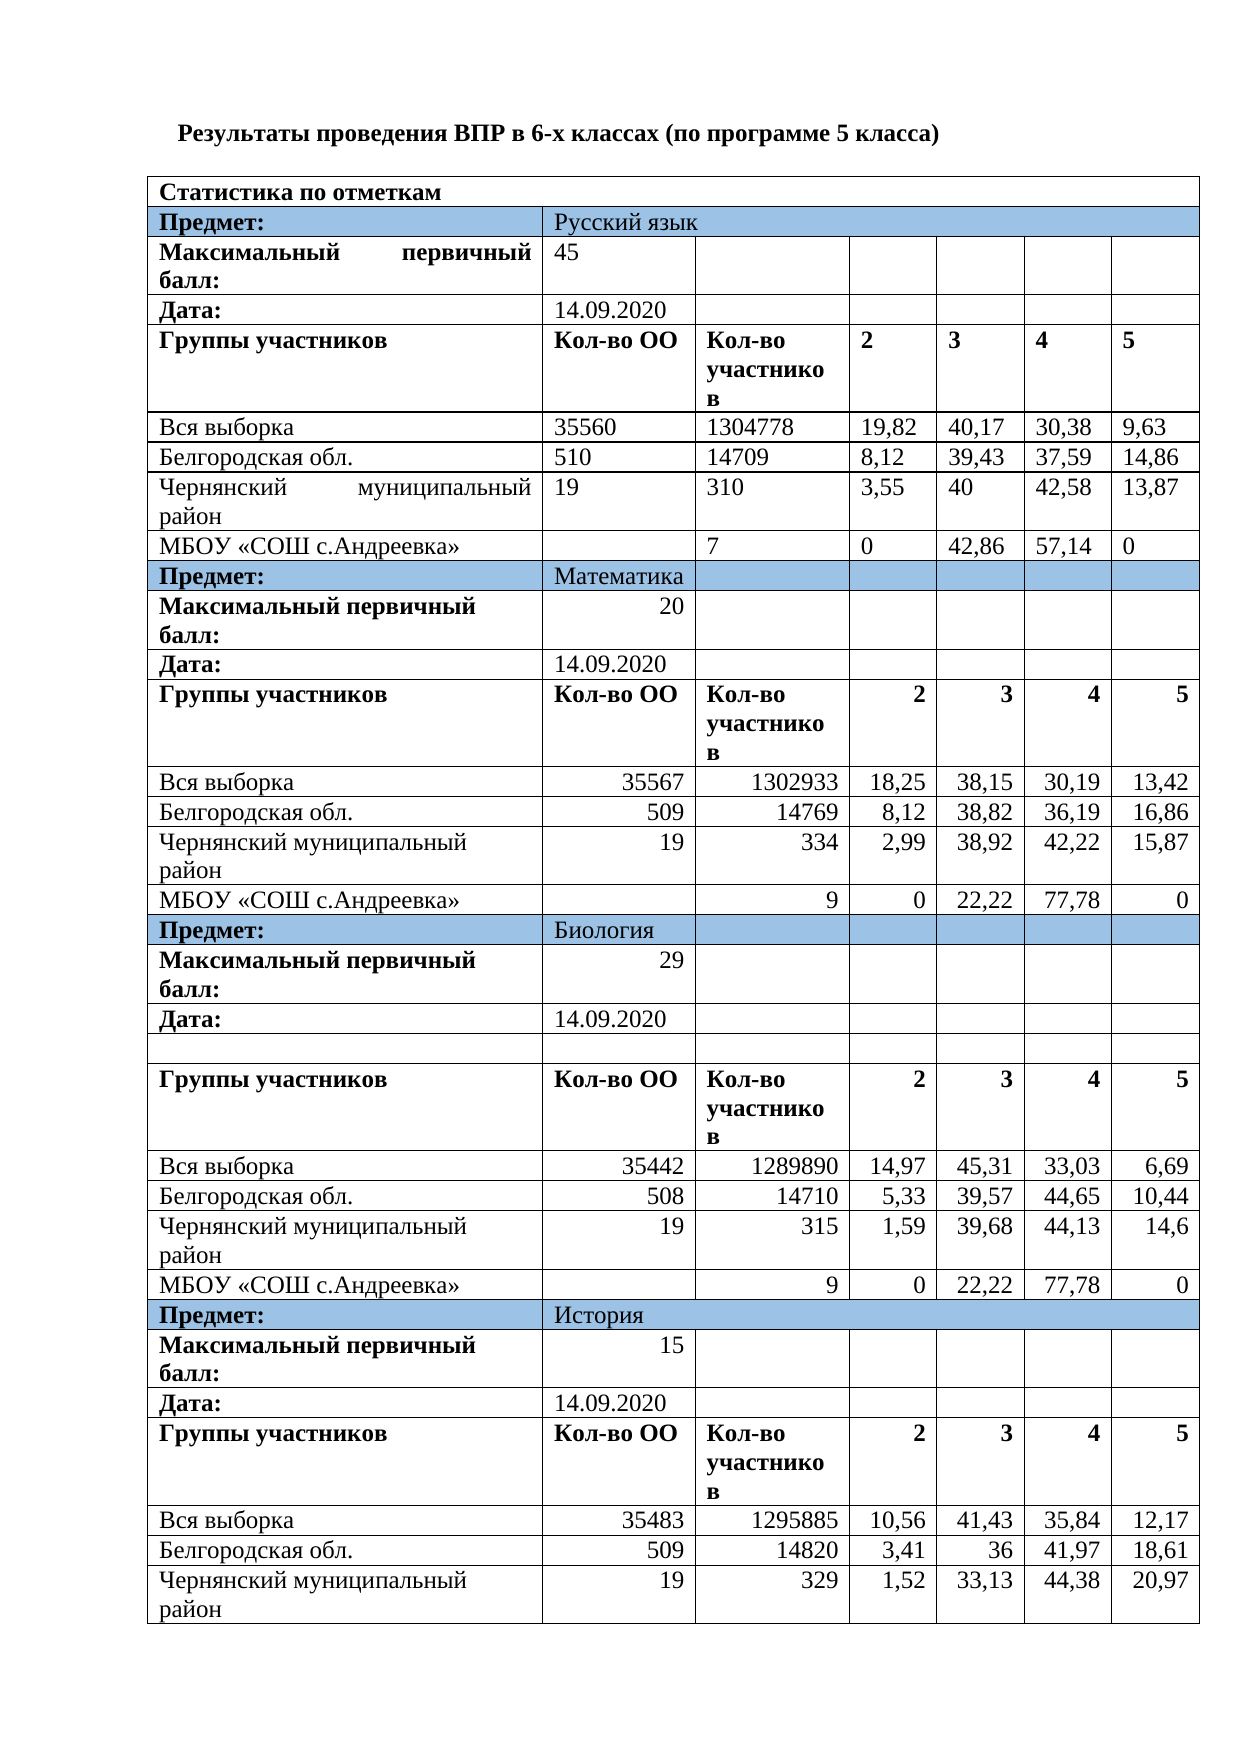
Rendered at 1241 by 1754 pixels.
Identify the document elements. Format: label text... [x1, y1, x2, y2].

table_cell [1025, 915, 1111, 944]
table_cell 0 [850, 885, 936, 914]
table_cell [937, 1004, 1024, 1033]
table_cell 36 [937, 1536, 1024, 1564]
table_cell Группы участников [148, 680, 542, 766]
table_cell Белгородская обл. [148, 797, 542, 826]
table_cell 3 [937, 680, 1024, 766]
table_cell Группы участников [148, 1418, 542, 1504]
table_cell 4 [1025, 680, 1111, 766]
table_cell 41,97 [1025, 1536, 1111, 1564]
table_cell Вся выборка [148, 1151, 542, 1180]
table_cell Чернянский муниципальный район [148, 1566, 542, 1623]
table_cell 9,63 [1112, 413, 1199, 441]
table_cell 14,97 [850, 1151, 936, 1180]
table_cell [1025, 237, 1111, 294]
table_cell 41,43 [937, 1506, 1024, 1534]
table_cell Белгородская обл. [148, 1181, 542, 1210]
table_cell 39,57 [937, 1181, 1024, 1210]
table_cell 3,55 [850, 473, 936, 530]
table_cell [1112, 945, 1199, 1003]
table_cell [1025, 1004, 1111, 1033]
table_cell Дата: [148, 1388, 542, 1417]
table_cell 13,87 [1112, 473, 1199, 530]
table_cell 509 [543, 1536, 695, 1564]
table_cell Кол-во ОО [543, 680, 695, 766]
table_cell 329 [696, 1566, 849, 1623]
table_cell 10,56 [850, 1506, 936, 1534]
table_cell 18,25 [850, 767, 936, 796]
table_cell [937, 1388, 1024, 1417]
table_header Статистика по отметкам [148, 177, 1199, 206]
table_cell [1112, 915, 1199, 944]
table_cell 19 [543, 1211, 695, 1269]
table_cell [937, 591, 1024, 648]
table_cell Чернянский муниципальный район [148, 473, 542, 530]
table_cell [850, 1388, 936, 1417]
table_cell Кол-во участников [696, 325, 849, 411]
table_cell 30,38 [1025, 413, 1111, 441]
table_cell 14.09.2020 [543, 1004, 695, 1033]
table_cell Кол-во участников [696, 1064, 849, 1150]
table_cell 315 [696, 1211, 849, 1269]
table_cell 1295885 [696, 1506, 849, 1534]
table_cell 5 [1112, 680, 1199, 766]
table_cell 38,82 [937, 797, 1024, 826]
table_cell 35560 [543, 413, 695, 441]
table_cell [543, 1270, 695, 1299]
table_cell Белгородская обл. [148, 1536, 542, 1564]
table_cell 10,44 [1112, 1181, 1199, 1210]
table_cell 14,6 [1112, 1211, 1199, 1269]
table_cell [850, 915, 936, 944]
table_cell 6,69 [1112, 1151, 1199, 1180]
table_cell 19,82 [850, 413, 936, 441]
table_cell 44,13 [1025, 1211, 1111, 1269]
table_cell [937, 1034, 1024, 1063]
table_cell 77,78 [1025, 1270, 1111, 1299]
table_cell [696, 1330, 849, 1387]
table_cell 39,43 [937, 443, 1024, 471]
table_cell 3 [937, 325, 1024, 411]
table_cell 35442 [543, 1151, 695, 1180]
table_cell МБОУ «СОШ с.Андреевка» [148, 531, 542, 560]
table_cell 29 [543, 945, 695, 1003]
table_cell [937, 945, 1024, 1003]
table_cell 19 [543, 473, 695, 530]
table_cell 77,78 [1025, 885, 1111, 914]
table_cell [850, 1034, 936, 1063]
table_cell [850, 561, 936, 590]
table_cell 22,22 [937, 885, 1024, 914]
table_cell 310 [696, 473, 849, 530]
table_cell 9 [696, 1270, 849, 1299]
table_cell 14710 [696, 1181, 849, 1210]
table_cell 7 [696, 531, 849, 560]
table_cell 3 [937, 1064, 1024, 1150]
table_cell Максимальный первичный балл: [148, 591, 542, 648]
table_cell [937, 295, 1024, 324]
table_cell [937, 561, 1024, 590]
table_cell Кол-во ОО [543, 325, 695, 411]
table_cell Белгородская обл. [148, 443, 542, 471]
table_cell 508 [543, 1181, 695, 1210]
table_cell 57,14 [1025, 531, 1111, 560]
table_cell 44,38 [1025, 1566, 1111, 1623]
table_cell Кол-во ОО [543, 1064, 695, 1150]
table_cell 45 [543, 237, 695, 294]
table_cell 14709 [696, 443, 849, 471]
table_cell 2,99 [850, 827, 936, 884]
table_cell 4 [1025, 1418, 1111, 1504]
table_cell [543, 885, 695, 914]
table_cell 8,12 [850, 443, 936, 471]
table_cell 3 [937, 1418, 1024, 1504]
table_cell 45,31 [937, 1151, 1024, 1180]
text Результаты проведения ВПР в 6-х классах (по программе 5 класса) [177, 118, 1152, 147]
table_cell 38,15 [937, 767, 1024, 796]
table_cell 22,22 [937, 1270, 1024, 1299]
table_cell 19 [543, 1566, 695, 1623]
table_cell [850, 1330, 936, 1387]
table_cell [1112, 591, 1199, 648]
table_cell История [543, 1300, 1199, 1329]
table_cell 2 [850, 1418, 936, 1504]
table_cell [1025, 1388, 1111, 1417]
table_cell [148, 1034, 542, 1063]
table_cell 0 [1112, 885, 1199, 914]
table_cell Предмет: [148, 561, 542, 590]
table_cell [696, 295, 849, 324]
table_cell 37,59 [1025, 443, 1111, 471]
table_cell [1025, 591, 1111, 648]
table_cell 510 [543, 443, 695, 471]
table_cell [1112, 650, 1199, 678]
table_cell [850, 295, 936, 324]
table_cell [937, 1330, 1024, 1387]
table_cell 14820 [696, 1536, 849, 1564]
table_cell 12,17 [1112, 1506, 1199, 1534]
table_cell 19 [543, 827, 695, 884]
table_cell [850, 591, 936, 648]
table_cell [1025, 561, 1111, 590]
table_cell 39,68 [937, 1211, 1024, 1269]
table_cell Предмет: [148, 915, 542, 944]
table_cell [696, 945, 849, 1003]
table_cell [1112, 1004, 1199, 1033]
table_cell 1,52 [850, 1566, 936, 1623]
table_cell 35,84 [1025, 1506, 1111, 1534]
table_cell 14.09.2020 [543, 295, 695, 324]
table_cell 5 [1112, 325, 1199, 411]
table_cell [1025, 1330, 1111, 1387]
table_cell 14.09.2020 [543, 650, 695, 678]
table_cell Максимальный первичный балл: [148, 1330, 542, 1387]
table_cell Максимальный первичный балл: [148, 237, 542, 294]
table_cell [937, 650, 1024, 678]
table_cell 5 [1112, 1064, 1199, 1150]
table_cell Группы участников [148, 1064, 542, 1150]
table_cell [1025, 1034, 1111, 1063]
table_cell 2 [850, 1064, 936, 1150]
table_cell 38,92 [937, 827, 1024, 884]
table_cell Предмет: [148, 207, 542, 236]
table_cell Чернянский муниципальный район [148, 1211, 542, 1269]
table_cell Математика [543, 561, 695, 590]
table_cell 14,86 [1112, 443, 1199, 471]
table_cell Группы участников [148, 325, 542, 411]
table_cell [1025, 945, 1111, 1003]
table_cell Русский язык [543, 207, 1199, 236]
table_cell 1,59 [850, 1211, 936, 1269]
table_cell Биология [543, 915, 695, 944]
table_cell [1112, 1330, 1199, 1387]
table_cell 16,86 [1112, 797, 1199, 826]
table_cell [696, 591, 849, 648]
table_cell Дата: [148, 295, 542, 324]
table_cell [1112, 561, 1199, 590]
table_cell [1025, 295, 1111, 324]
table_cell 0 [1112, 1270, 1199, 1299]
table_cell [696, 1004, 849, 1033]
table_cell 509 [543, 797, 695, 826]
table_cell [937, 237, 1024, 294]
table_cell Предмет: [148, 1300, 542, 1329]
table_cell Вся выборка [148, 413, 542, 441]
table_cell 20,97 [1112, 1566, 1199, 1623]
table_cell 18,61 [1112, 1536, 1199, 1564]
table_cell Вся выборка [148, 1506, 542, 1534]
table_cell [543, 531, 695, 560]
table_cell 2 [850, 680, 936, 766]
table_cell 0 [850, 531, 936, 560]
table_cell 1302933 [696, 767, 849, 796]
table_cell МБОУ «СОШ с.Андреевка» [148, 1270, 542, 1299]
table_cell [850, 237, 936, 294]
table_cell 8,12 [850, 797, 936, 826]
table_cell 35483 [543, 1506, 695, 1534]
table_cell [696, 561, 849, 590]
table_cell 30,19 [1025, 767, 1111, 796]
table_cell 9 [696, 885, 849, 914]
table_cell 42,22 [1025, 827, 1111, 884]
table_cell 15,87 [1112, 827, 1199, 884]
table_cell 5,33 [850, 1181, 936, 1210]
table_cell Кол-во участников [696, 680, 849, 766]
table_cell МБОУ «СОШ с.Андреевка» [148, 885, 542, 914]
table_cell 42,58 [1025, 473, 1111, 530]
table_cell 40 [937, 473, 1024, 530]
table_cell [696, 650, 849, 678]
table_cell Вся выборка [148, 767, 542, 796]
table_cell Кол-во ОО [543, 1418, 695, 1504]
table_cell Дата: [148, 650, 542, 678]
table_cell [850, 945, 936, 1003]
table_cell 0 [850, 1270, 936, 1299]
table_cell 334 [696, 827, 849, 884]
table_cell [1112, 1034, 1199, 1063]
table_cell [1112, 237, 1199, 294]
table_cell [937, 915, 1024, 944]
table_cell 1304778 [696, 413, 849, 441]
table_cell [696, 915, 849, 944]
table_cell 33,13 [937, 1566, 1024, 1623]
table_cell 14.09.2020 [543, 1388, 695, 1417]
table_cell 1289890 [696, 1151, 849, 1180]
table_cell [850, 1004, 936, 1033]
table_cell 4 [1025, 1064, 1111, 1150]
table_cell 33,03 [1025, 1151, 1111, 1180]
table_cell 5 [1112, 1418, 1199, 1504]
table_cell 15 [543, 1330, 695, 1387]
table_cell [543, 1034, 695, 1063]
table_cell 40,17 [937, 413, 1024, 441]
table_cell 3,41 [850, 1536, 936, 1564]
table_cell 4 [1025, 325, 1111, 411]
table_cell [696, 1388, 849, 1417]
table_cell [1025, 650, 1111, 678]
table_cell [850, 650, 936, 678]
table_cell 35567 [543, 767, 695, 796]
table_cell [1112, 295, 1199, 324]
table_cell Максимальный первичный балл: [148, 945, 542, 1003]
table_cell 36,19 [1025, 797, 1111, 826]
table_cell 42,86 [937, 531, 1024, 560]
table_cell 2 [850, 325, 936, 411]
table_cell 0 [1112, 531, 1199, 560]
table_cell 14769 [696, 797, 849, 826]
table_cell Чернянский муниципальный район [148, 827, 542, 884]
table_cell 44,65 [1025, 1181, 1111, 1210]
table_cell Дата: [148, 1004, 542, 1033]
table_cell 20 [543, 591, 695, 648]
table_cell 13,42 [1112, 767, 1199, 796]
table_cell [696, 1034, 849, 1063]
table_cell Кол-во участников [696, 1418, 849, 1504]
table_cell [1112, 1388, 1199, 1417]
table_cell [696, 237, 849, 294]
